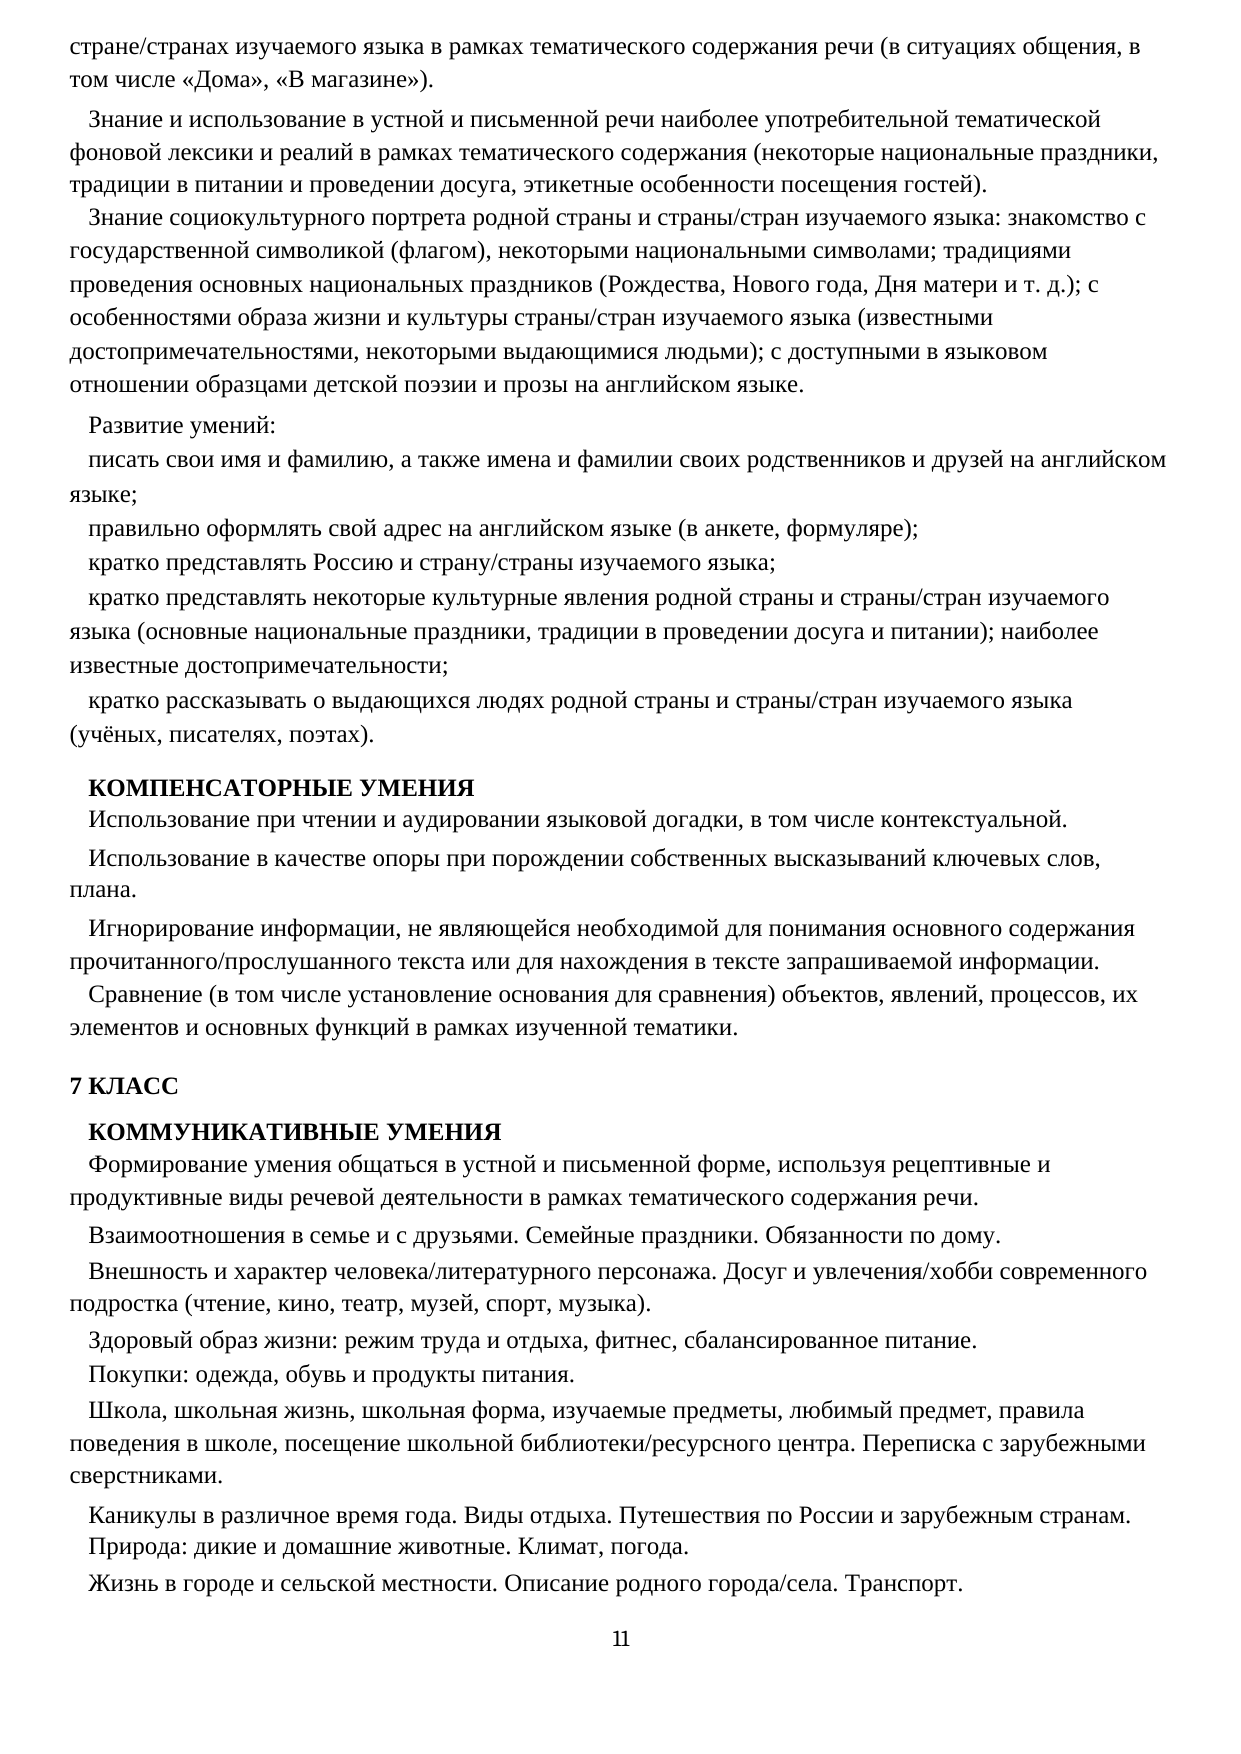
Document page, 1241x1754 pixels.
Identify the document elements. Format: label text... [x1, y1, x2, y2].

text КОММУНИКАТИВНЫЕ УМЕНИЯ Формирование умения общаться в устной и письменной форме, используя рецептивные и продуктивные виды речевой деятельности в рамках тематического содержания речи. [69, 1117, 1067, 1211]
text Каникулы в различное время года. Виды отдыха. Путешествия по России и зарубежным странам. Природа: дикие и домашние животные. Климат, погода. [88, 1500, 1142, 1560]
text Взаимоотношения в семье и с друзьями. Семейные праздники. Обязанности по дому. [88, 1222, 1172, 1249]
text Знание и использование в устной и письменной речи наиболее употребительной тематической фоновой лексики и реалий в рамках тематического содержания (некоторые национальные праздники, традиции в питании и проведении досуга, этикетные особенности посещения гостей). [69, 104, 1172, 198]
text Использование в качестве опоры при порождении собственных высказываний ключевых слов, плана. [69, 843, 1112, 903]
text КОМПЕНСАТОРНЫЕ УМЕНИЯ Использование при чтении и аудировании языковой догадки, в том числе контекстуальной. [88, 773, 1082, 833]
text Внешность и характер человека/литературного персонажа. Досуг и увлечения/хобби современного подростка (чтение, кино, театр, музей, спорт, музыка). [69, 1256, 1157, 1316]
text Жизнь в городе и сельской местности. Описание родного города/села. Транспорт. [88, 1570, 1172, 1597]
text Игнорирование информации, не являющейся необходимой для понимания основного содержания прочитанного/прослушанного текста или для нахождения в тексте запрашиваемой информации. Сравнение (в том числе установление основания для сравнения) объектов, явлений, процессов, их элементов и основных функций в рамках изученной тематики. [69, 913, 1142, 1041]
text Здоровый образ жизни: режим труда и отдыха, фитнес, сбалансированное питание. [88, 1326, 1172, 1354]
text Покупки: одежда, обувь и продукты питания. [88, 1361, 1172, 1388]
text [69, 31, 1172, 93]
text 7 КЛАСС [69, 1072, 1172, 1100]
text Знание социокультурного портрета родной страны и страны/стран изучаемого языка: знакомство с государственной символикой (флагом), некоторыми национальными символами; традициями проведения основных национальных праздников (Рождества, Нового года, Дня матери и т. д.); с особенностями образа жизни и культуры страны/стран изучаемого языка (известными достопримечательностями, некоторыми выдающимися людьми); с доступными в языковом отношении образцами детской поэзии и прозы на английском языке. [69, 202, 1157, 398]
text Развитие умений: писать свои имя и фамилию, а также имена и фамилии своих родственников и друзей на английском языке; правильно оформлять свой адрес на английском языке (в анкете, формуляре); кратко представлять Россию и страну/страны изучаемого языка; кратко представлять некоторые культурные явления родной страны и страны/стран изучаемого языка (основные национальные праздники, традиции в проведении досуга и питании); наиболее известные достопримечательности; кратко рассказывать о выдающихся людях родной страны и страны/стран изучаемого языка (учёных, писателях, поэтах). [69, 410, 1172, 748]
text Школа, школьная жизнь, школьная форма, изучаемые предметы, любимый предмет, правила поведения в школе, посещение школьной библиотеки/ресурсного центра. Переписка с зарубежными сверстниками. [69, 1396, 1157, 1489]
